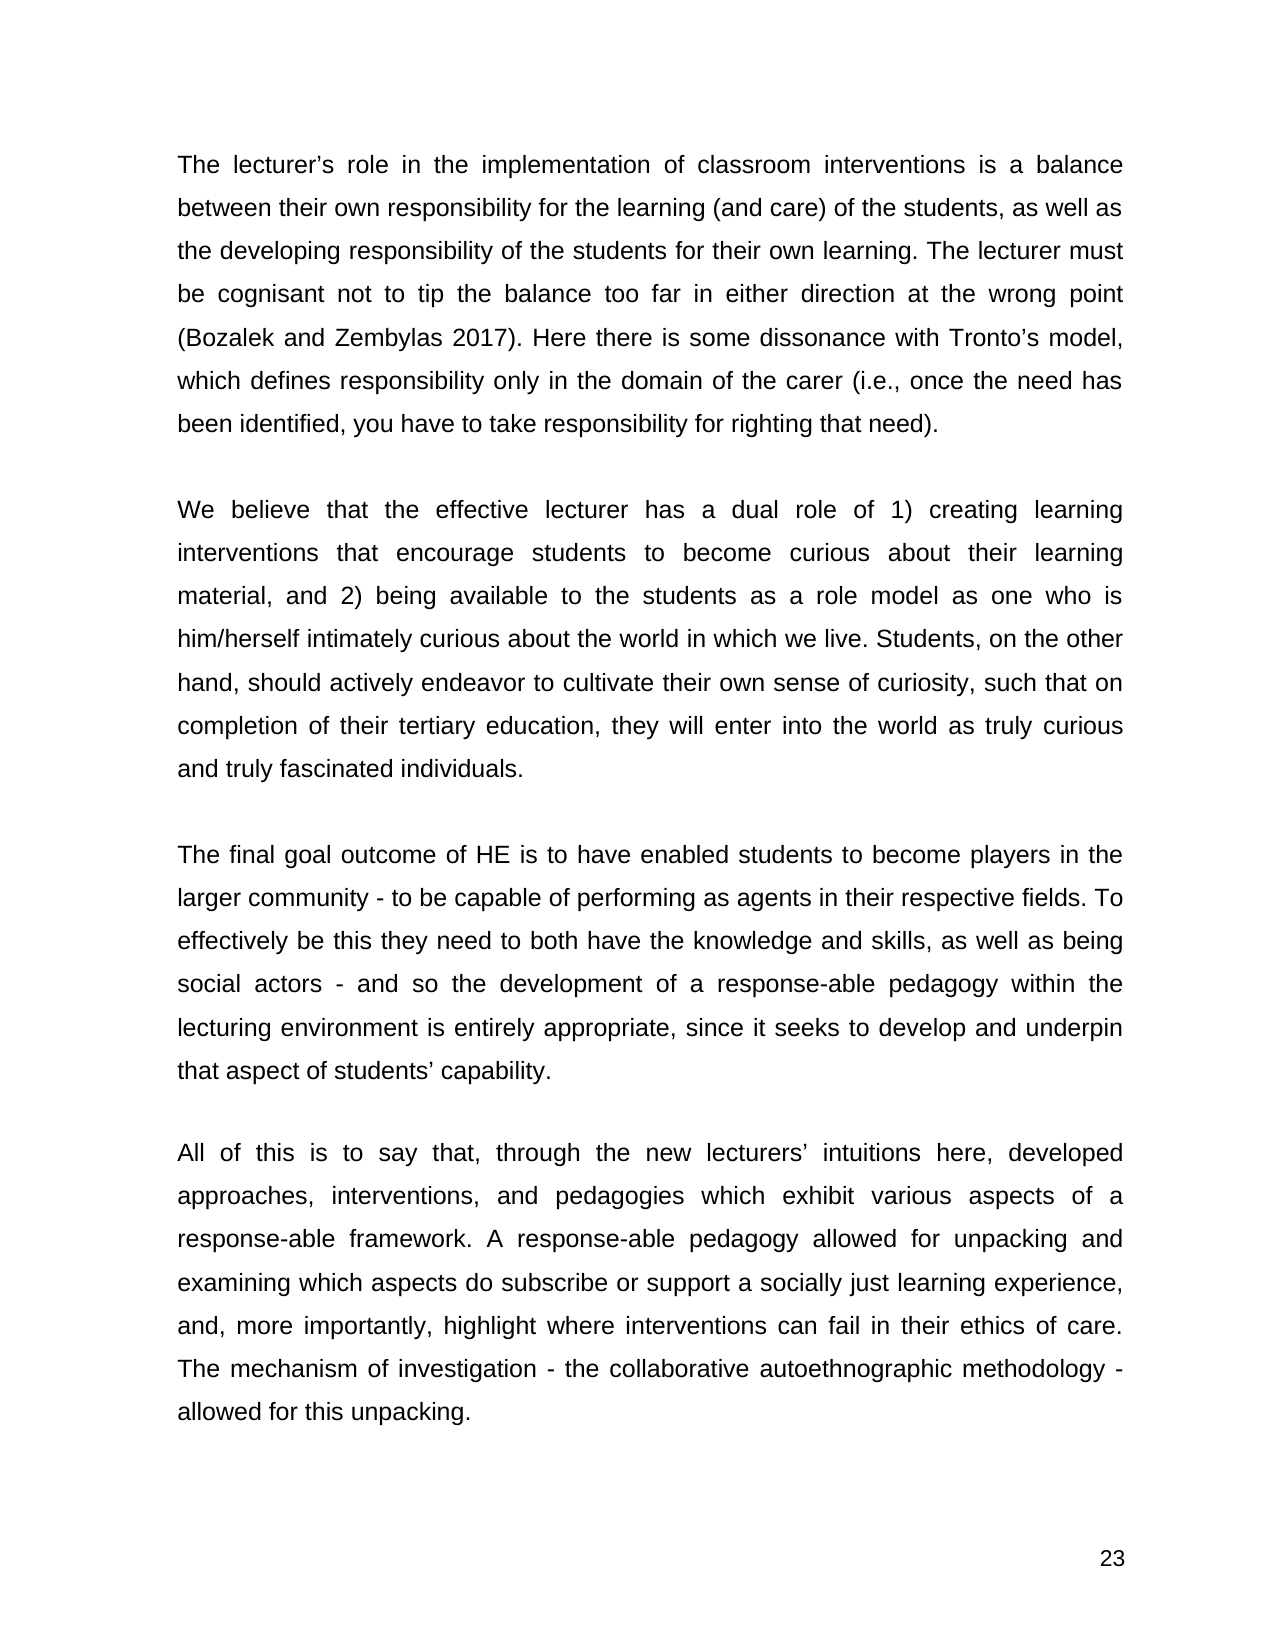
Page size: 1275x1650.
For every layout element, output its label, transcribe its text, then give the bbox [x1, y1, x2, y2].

text All of this is to say that, through the new lecturers’ intuitions here, developed approaches, interventions, and pedagogies which exhibit various aspects of a response-able framework. A response-able pedagogy allowed for unpacking and examining which aspects do subscribe or support a socially just learning experience, and, more importantly, highlight where interventions can fail in their ethics of care. The mechanism of investigation - the collaborative autoethnographic methodology - allowed for this unpacking. [177, 1138, 1125, 1426]
text The final goal outcome of HE is to have enabled students to become players in the larger community - to be capable of performing as agents in their respective fields. To effectively be this they need to both have the knowledge and skills, as well as being social actors - and so the development of a response-able pedagogy within the lecturing environment is entirely appropriate, since it seeks to develop and underpin that aspect of students’ capability. [177, 840, 1125, 1084]
text We believe that the effective lecturer has a dual role of 1) creating learning interventions that encourage students to become curious about their learning material, and 2) being available to the students as a role model as one who is him/herself intimately curious about the world in which we live. Students, on the other hand, should actively endeavor to cultivate their own sense of curiosity, such that on completion of their tertiary education, they will enter into the world as truly curious and truly fascinated individuals. [177, 495, 1125, 782]
text The lecturer’s role in the implementation of classroom interventions is a balance between their own responsibility for the learning (and care) of the students, as well as the developing responsibility of the students for their own learning. The lecturer must be cognisant not to tip the balance too far in either direction at the wrong point (Bozalek and Zembylas 2017). Here there is some dissonance with Tronto’s model, which defines responsibility only in the domain of the carer (i.e., once the need has been identified, you have to take responsibility for righting that need). [177, 150, 1125, 437]
